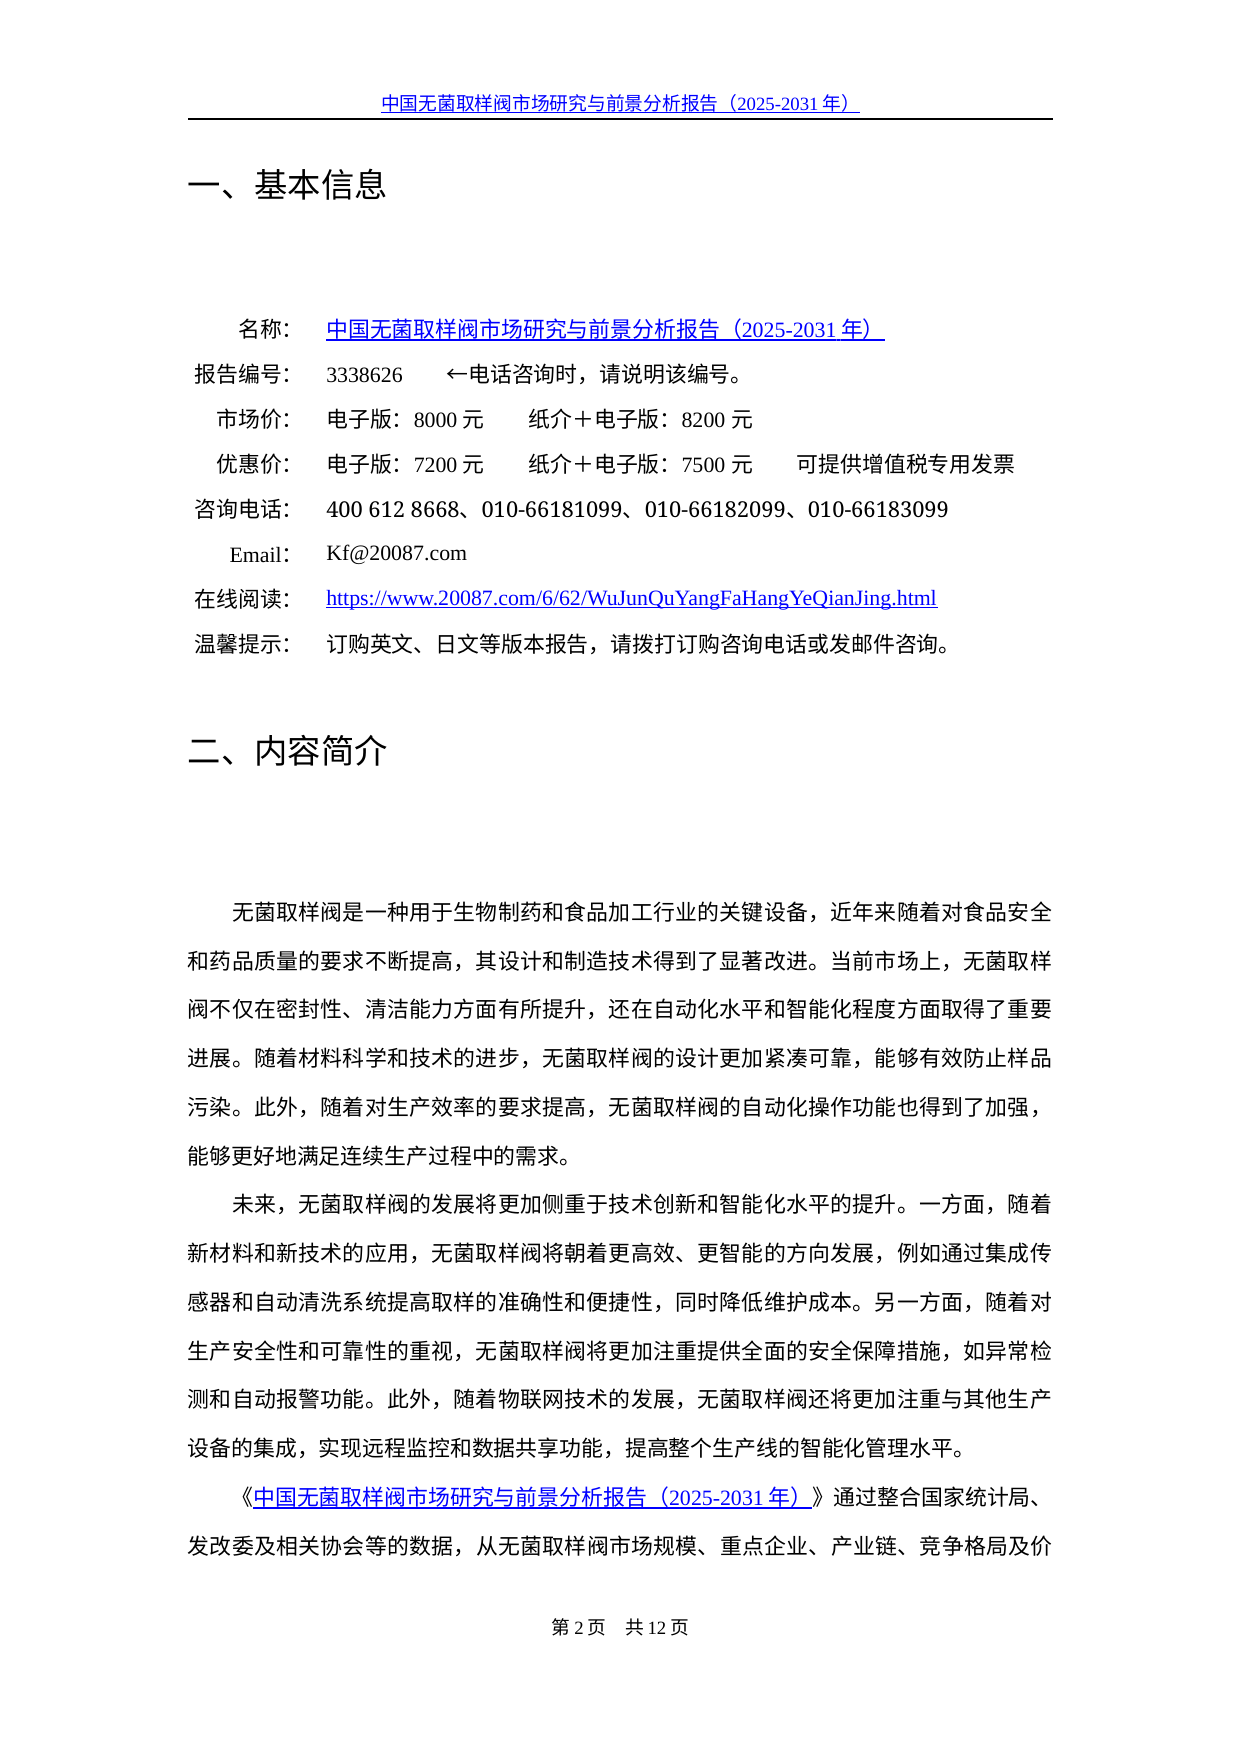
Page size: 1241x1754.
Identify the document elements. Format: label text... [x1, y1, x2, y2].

table_cell 咨询电话： [167, 492, 315, 537]
table_cell 电子版：7200 元 纸介＋电子版：7500 元 可提供增值税专用发票 [315, 447, 1073, 492]
table_cell 400 612 8668、010-66181099、010-66182099、010-66183099 [315, 492, 1073, 537]
table_cell Email： [167, 537, 315, 582]
table_cell 在线阅读： [167, 582, 315, 627]
table_cell 优惠价： [167, 447, 315, 492]
table_cell Kf@20087.com [315, 537, 1073, 582]
table_header 中国无菌取样阀市场研究与前景分析报告（2025-2031年） [315, 312, 1073, 357]
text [187, 894, 1053, 1561]
table_cell [315, 582, 1073, 627]
table_cell 3338626 ←电话咨询时，请说明该编号。 [315, 357, 1073, 402]
table_cell 电子版：8000 元 纸介＋电子版：8200 元 [315, 402, 1073, 447]
table_cell 订购英文、日文等版本报告，请拨打订购咨询电话或发邮件咨询。 [315, 627, 1073, 672]
table_cell 市场价： [167, 402, 315, 447]
title 一、基本信息 [187, 150, 1053, 215]
table_cell 报告编号： [167, 357, 315, 402]
table_cell 温馨提示： [167, 627, 315, 672]
title 二、内容简介 [187, 717, 1053, 782]
table_header 名称： [167, 312, 315, 357]
